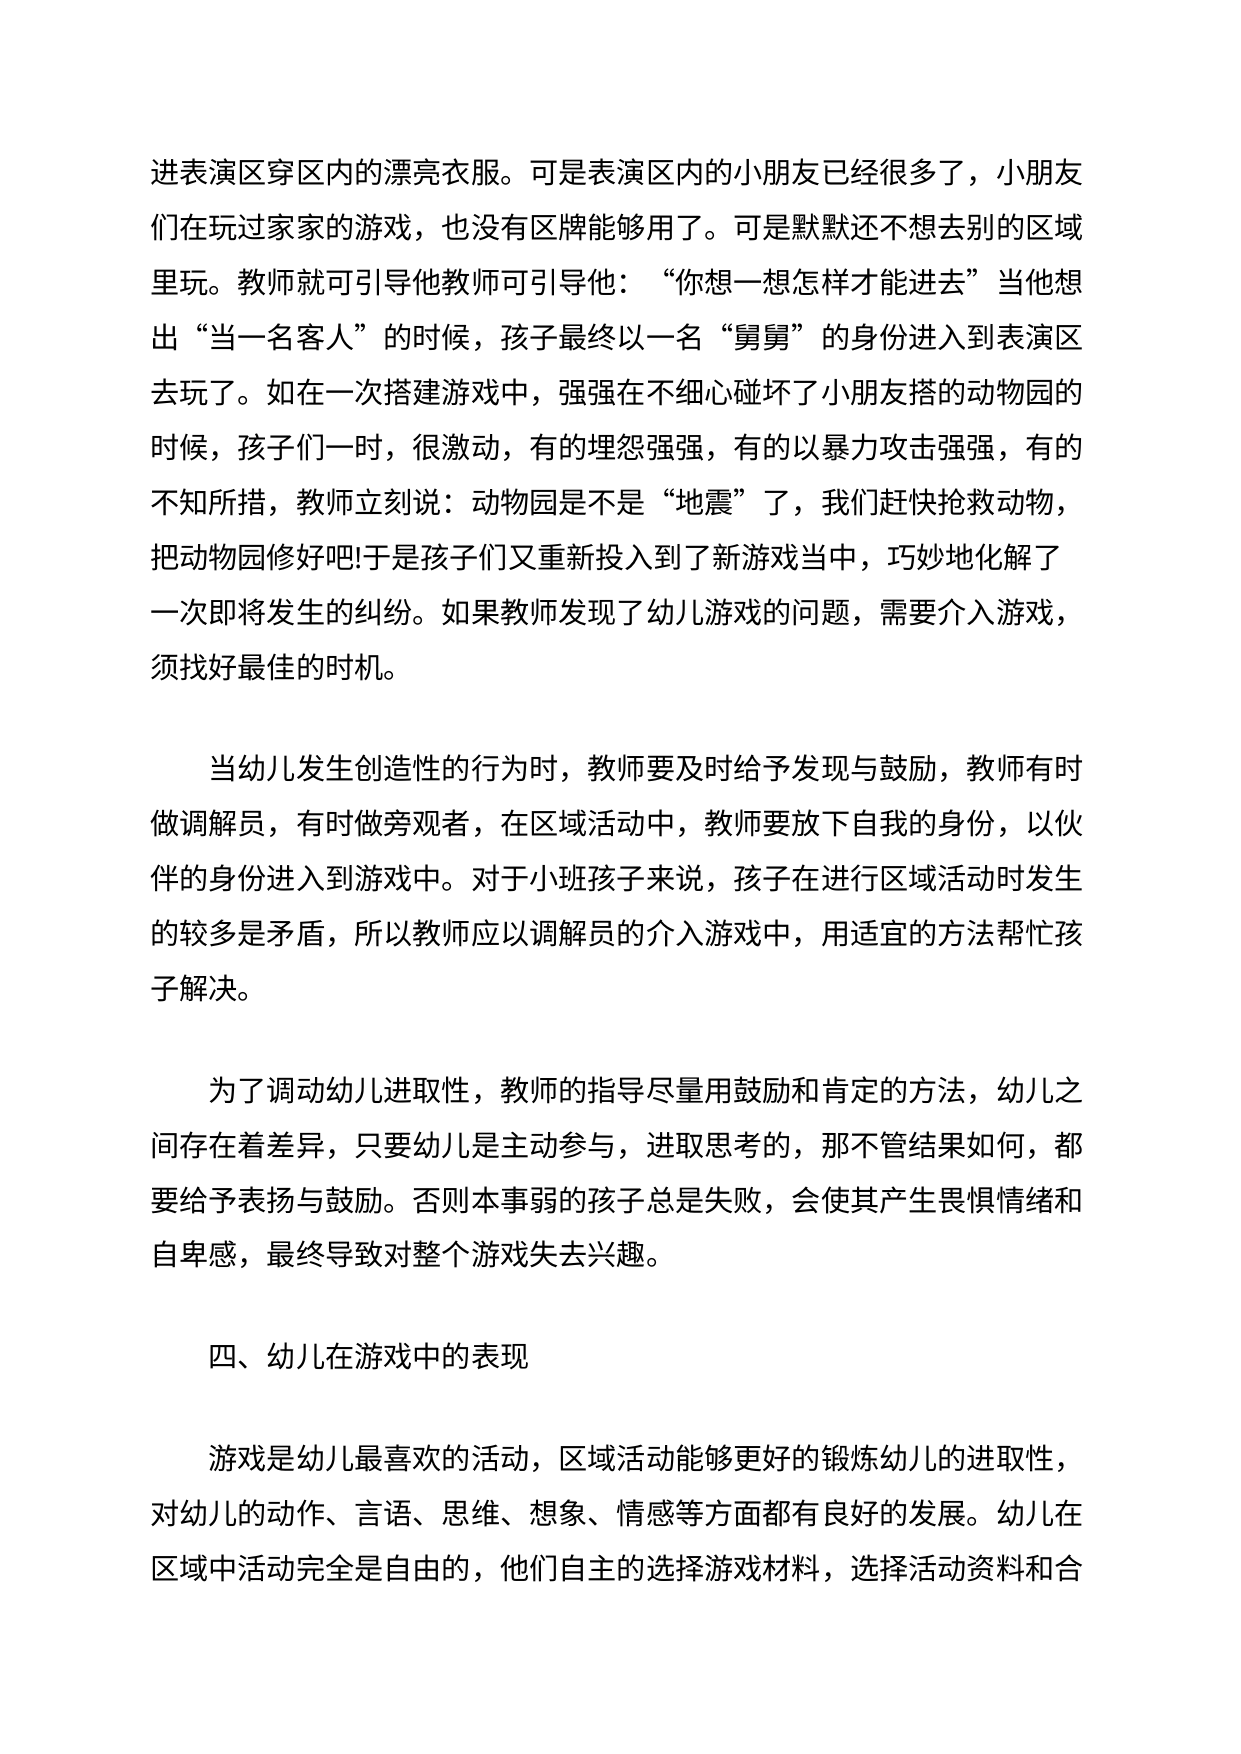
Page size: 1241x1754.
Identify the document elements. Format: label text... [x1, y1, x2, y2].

text 当幼儿发生创造性的行为时，教师要及时给予发现与鼓励，教师有时做调解员，有时做旁观者，在区域活动中，教师要放下自我的身份，以伙伴的身份进入到游戏中。对于小班孩子来说，孩子在进行区域活动时发生的较多是矛盾，所以教师应以调解员的介入游戏中，用适宜的方法帮忙孩子解决。 [150, 746, 1090, 1008]
text 四、幼儿在游戏中的表现 [150, 1334, 1090, 1376]
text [150, 1436, 1090, 1588]
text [150, 150, 1090, 686]
text 为了调动幼儿进取性，教师的指导尽量用鼓励和肯定的方法，幼儿之间存在着差异，只要幼儿是主动参与，进取思考的，那不管结果如何，都要给予表扬与鼓励。否则本事弱的孩子总是失败，会使其产生畏惧情绪和自卑感，最终导致对整个游戏失去兴趣。 [150, 1067, 1090, 1274]
